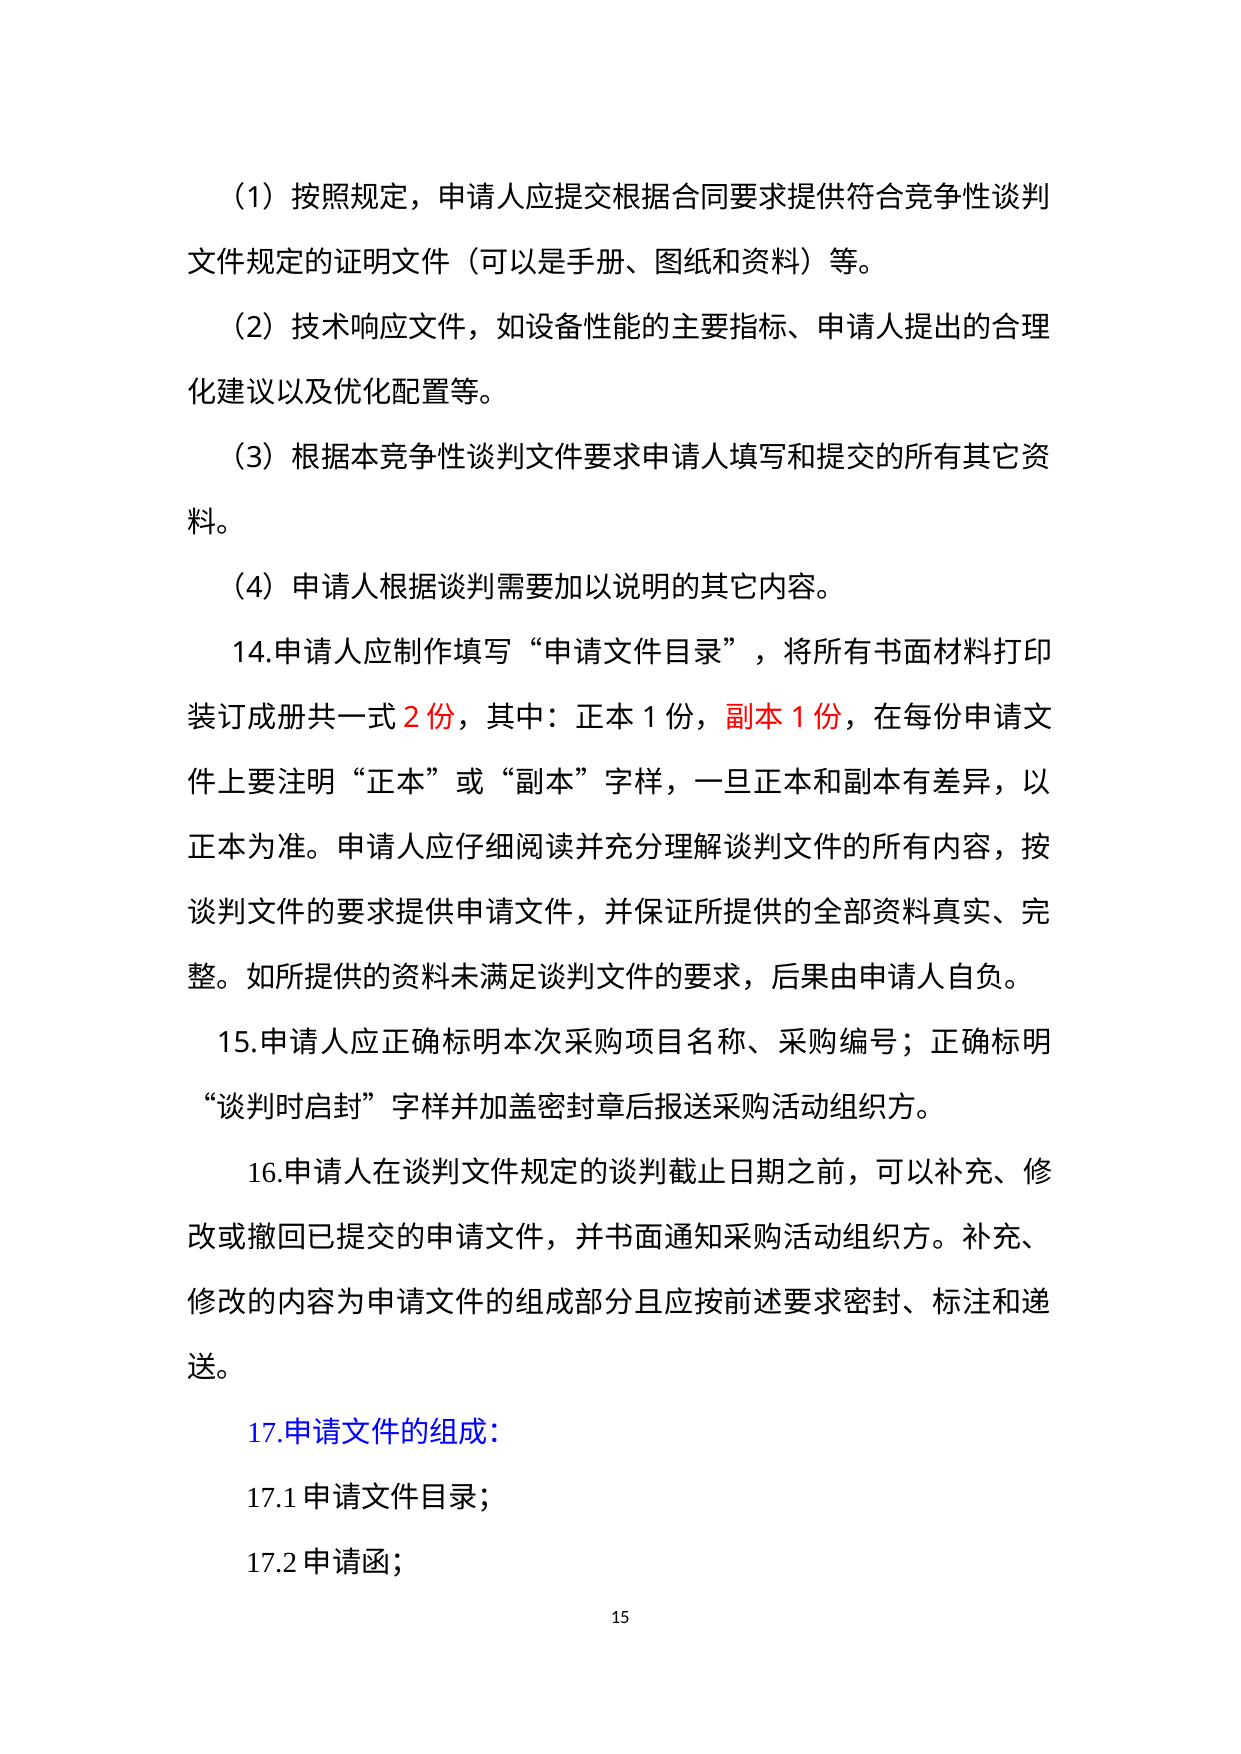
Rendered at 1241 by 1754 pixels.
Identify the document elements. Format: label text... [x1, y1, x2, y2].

text （2）技术响应文件，如设备性能的主要指标、申请人提出的合理化建议以及优化配置等。 [187, 292, 1053, 422]
text 17.申请文件的组成： [187, 1397, 1053, 1462]
text （1）按照规定，申请人应提交根据合同要求提供符合竞争性谈判文件规定的证明文件（可以是手册、图纸和资料）等。 [187, 162, 1053, 292]
text 16.申请人在谈判文件规定的谈判截止日期之前，可以补充、修改或撤回已提交的申请文件，并书面通知采购活动组织方。补充、修改的内容为申请文件的组成部分且应按前述要求密封、标注和递送。 [187, 1137, 1053, 1397]
text 17.1申请文件目录； [187, 1462, 1053, 1527]
text （3）根据本竞争性谈判文件要求申请人填写和提交的所有其它资料。 [187, 422, 1053, 552]
text 17.2申请函； [187, 1527, 1053, 1592]
text （4）申请人根据谈判需要加以说明的其它内容。 [187, 552, 1053, 617]
text 15.申请人应正确标明本次采购项目名称、采购编号；正确标明“谈判时启封”字样并加盖密封章后报送采购活动组织方。 [187, 1007, 1053, 1137]
text 14.申请人应制作填写“申请文件目录”，将所有书面材料打印装订成册共一式2份，其中：正本1份，副本1份，在每份申请文件上要注明“正本”或“副本”字样，一旦正本和副本有差异，以正本为准。申请人应仔细阅读并充分理解谈判文件的所有内容，按谈判文件的要求提供申请文件，并保证所提供的全部资料真实、完整。如所提供的资料未满足谈判文件的要求，后果由申请人自负。 [187, 617, 1053, 1007]
